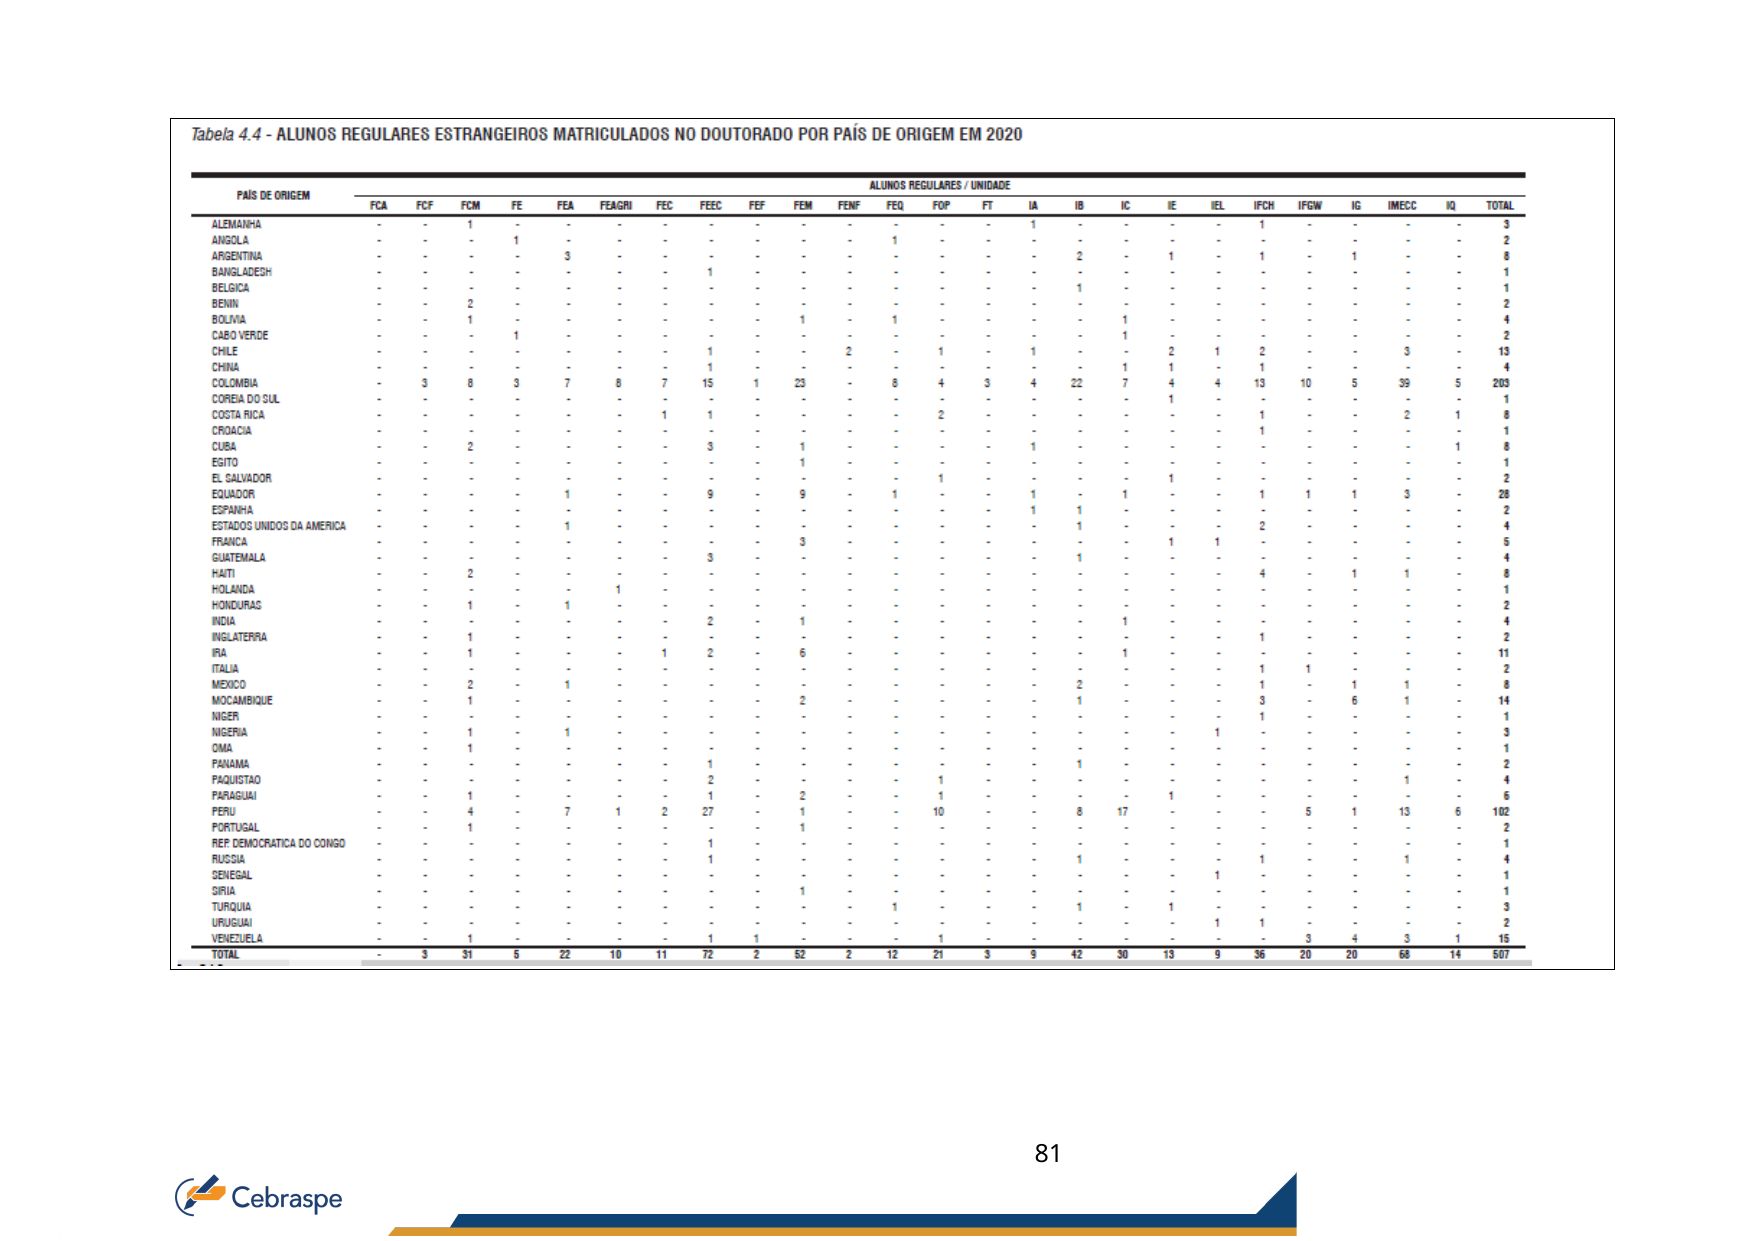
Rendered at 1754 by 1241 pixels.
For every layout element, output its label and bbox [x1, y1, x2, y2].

picture [177, 119, 1533, 966]
table_cell [171, 119, 1614, 969]
picture [56, 1142, 1297, 1236]
